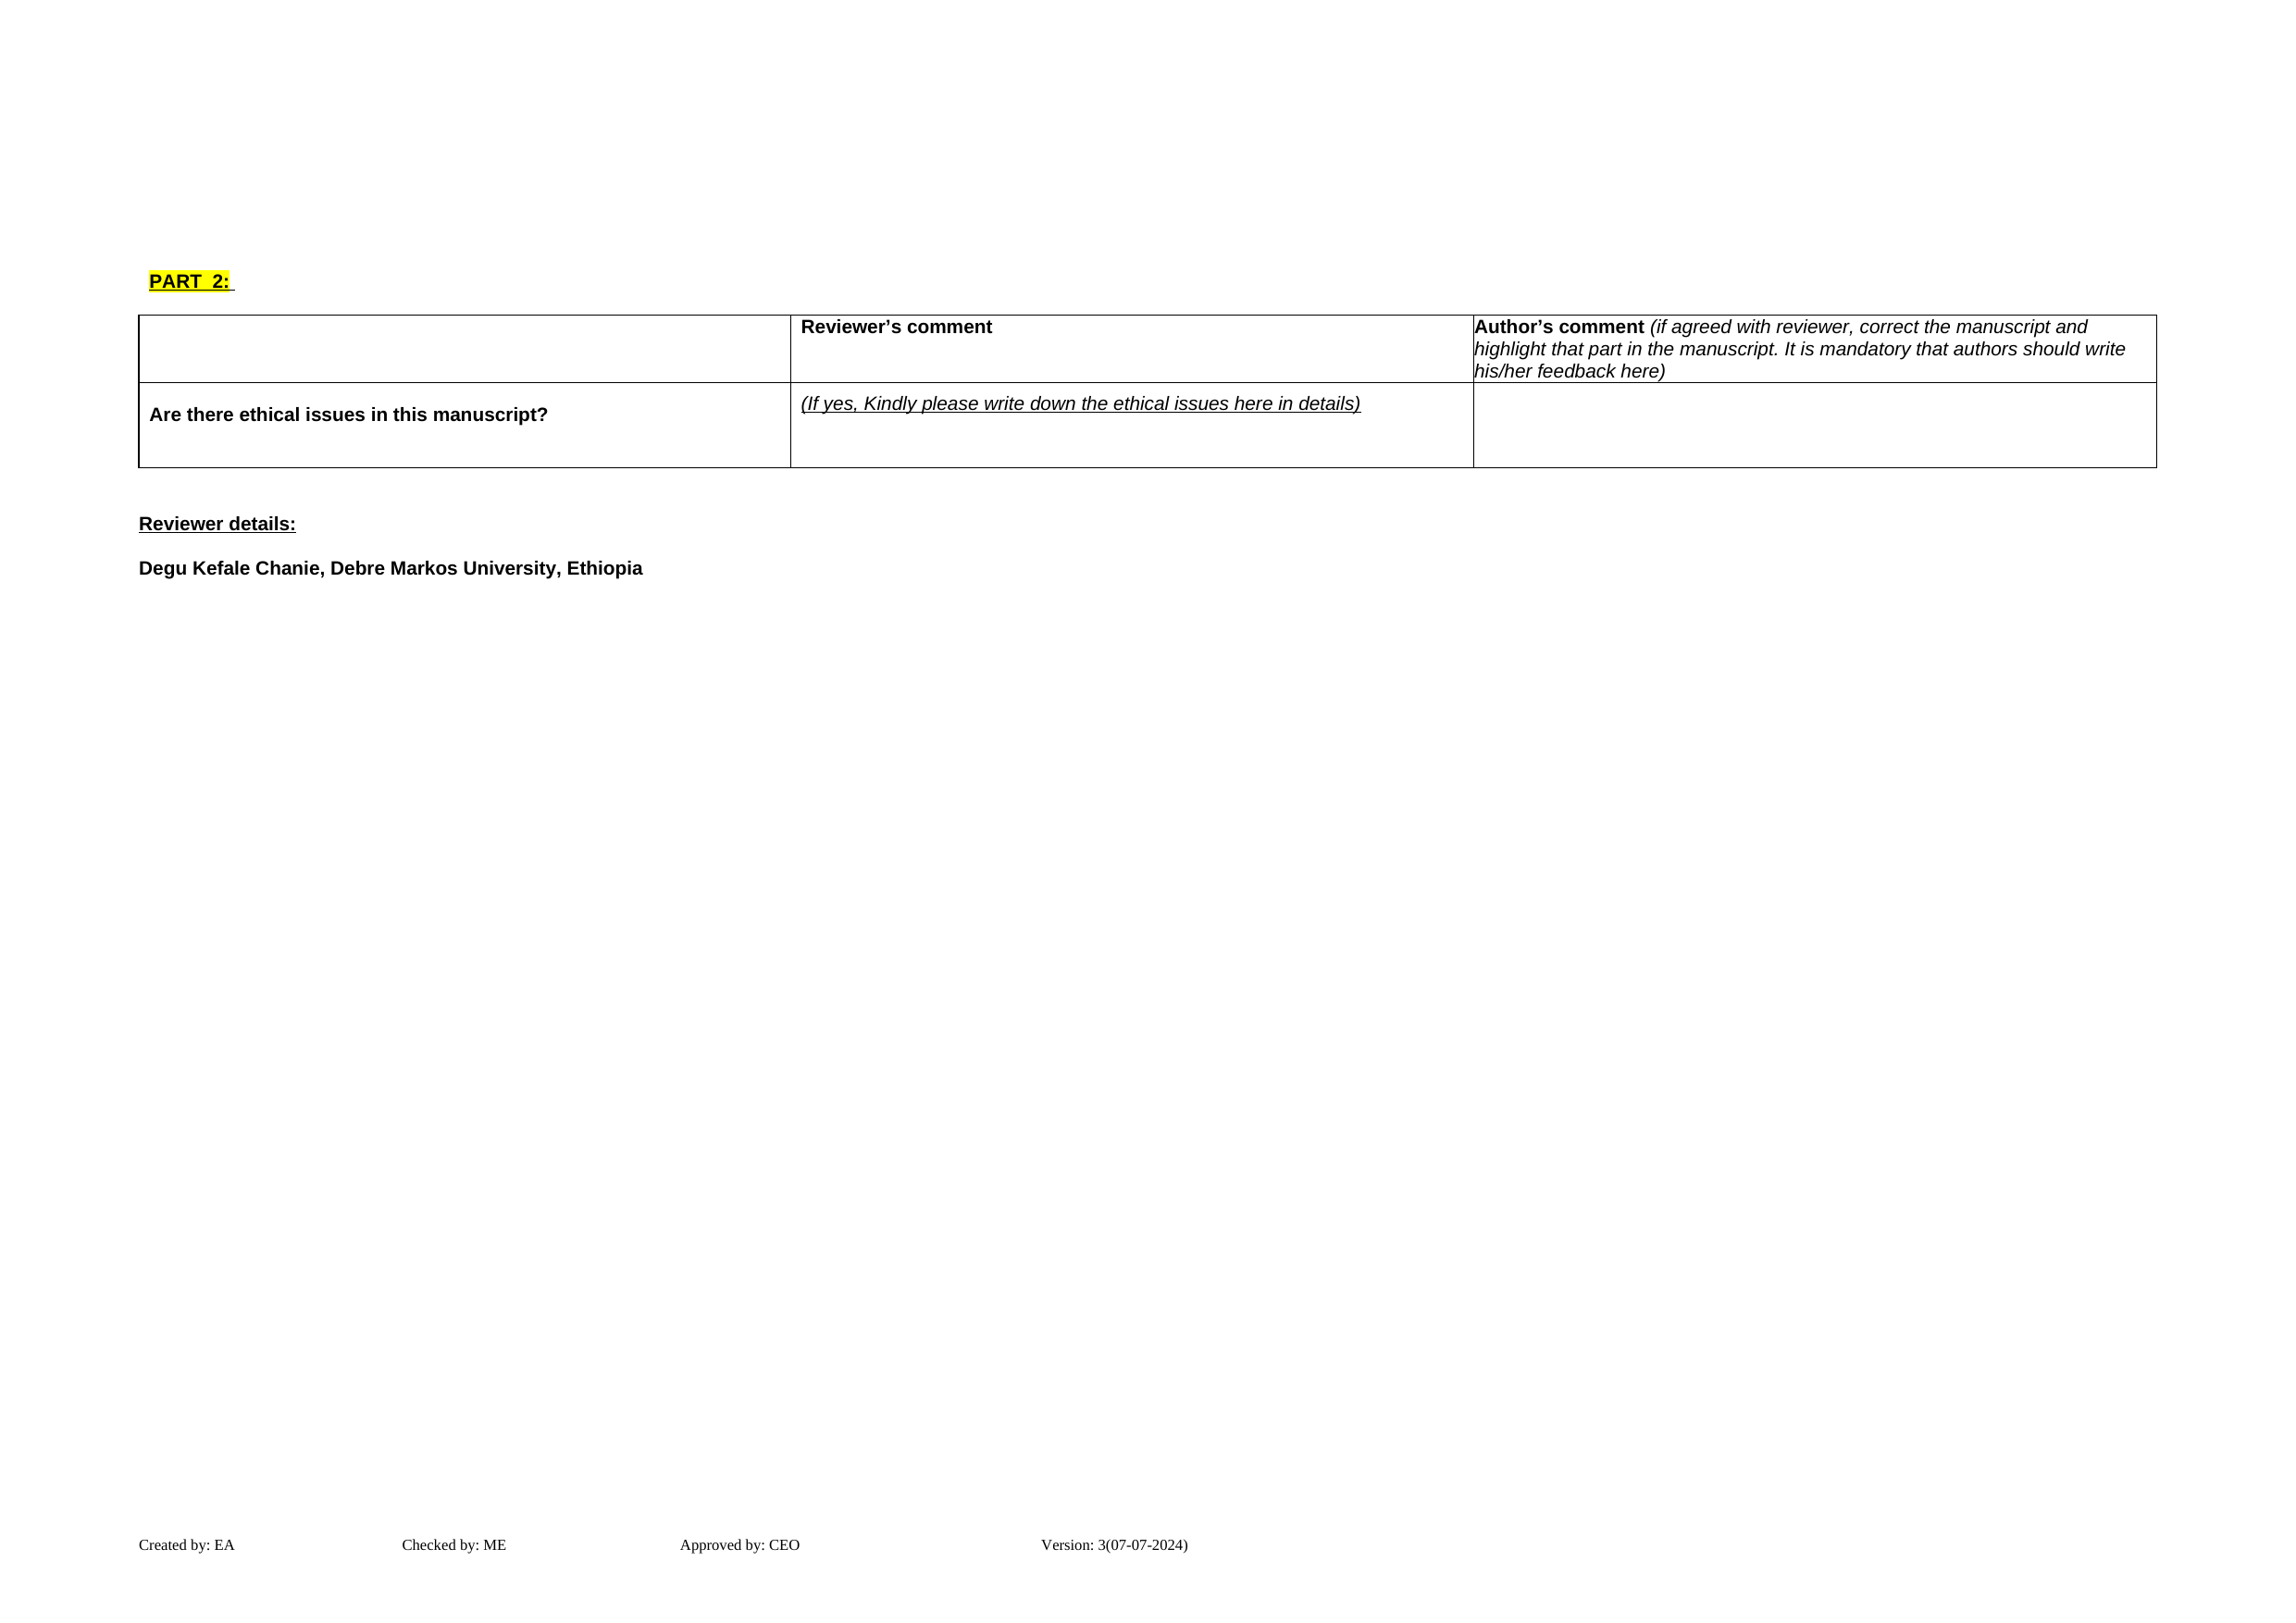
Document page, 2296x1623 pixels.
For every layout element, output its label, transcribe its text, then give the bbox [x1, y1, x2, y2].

table_cell Are there ethical issues in this manuscript? [140, 383, 790, 467]
text Reviewer details: [139, 513, 2156, 535]
table_cell [1474, 383, 2156, 467]
table_cell Reviewer’s comment [791, 316, 1473, 382]
table_cell Author’s comment (if agreed with reviewer, correct the manuscript and highlight that part in the manuscript. It is mandatory that authors should write his/her feedback here) [1474, 316, 2156, 382]
table_cell [140, 316, 790, 382]
table_cell (If yes, Kindly please write down the ethical issues here in details) [791, 383, 1473, 467]
table_header PART 2: [139, 270, 2156, 315]
text Degu Kefale Chanie, Debre Markos University, Ethiopia [139, 557, 2156, 579]
